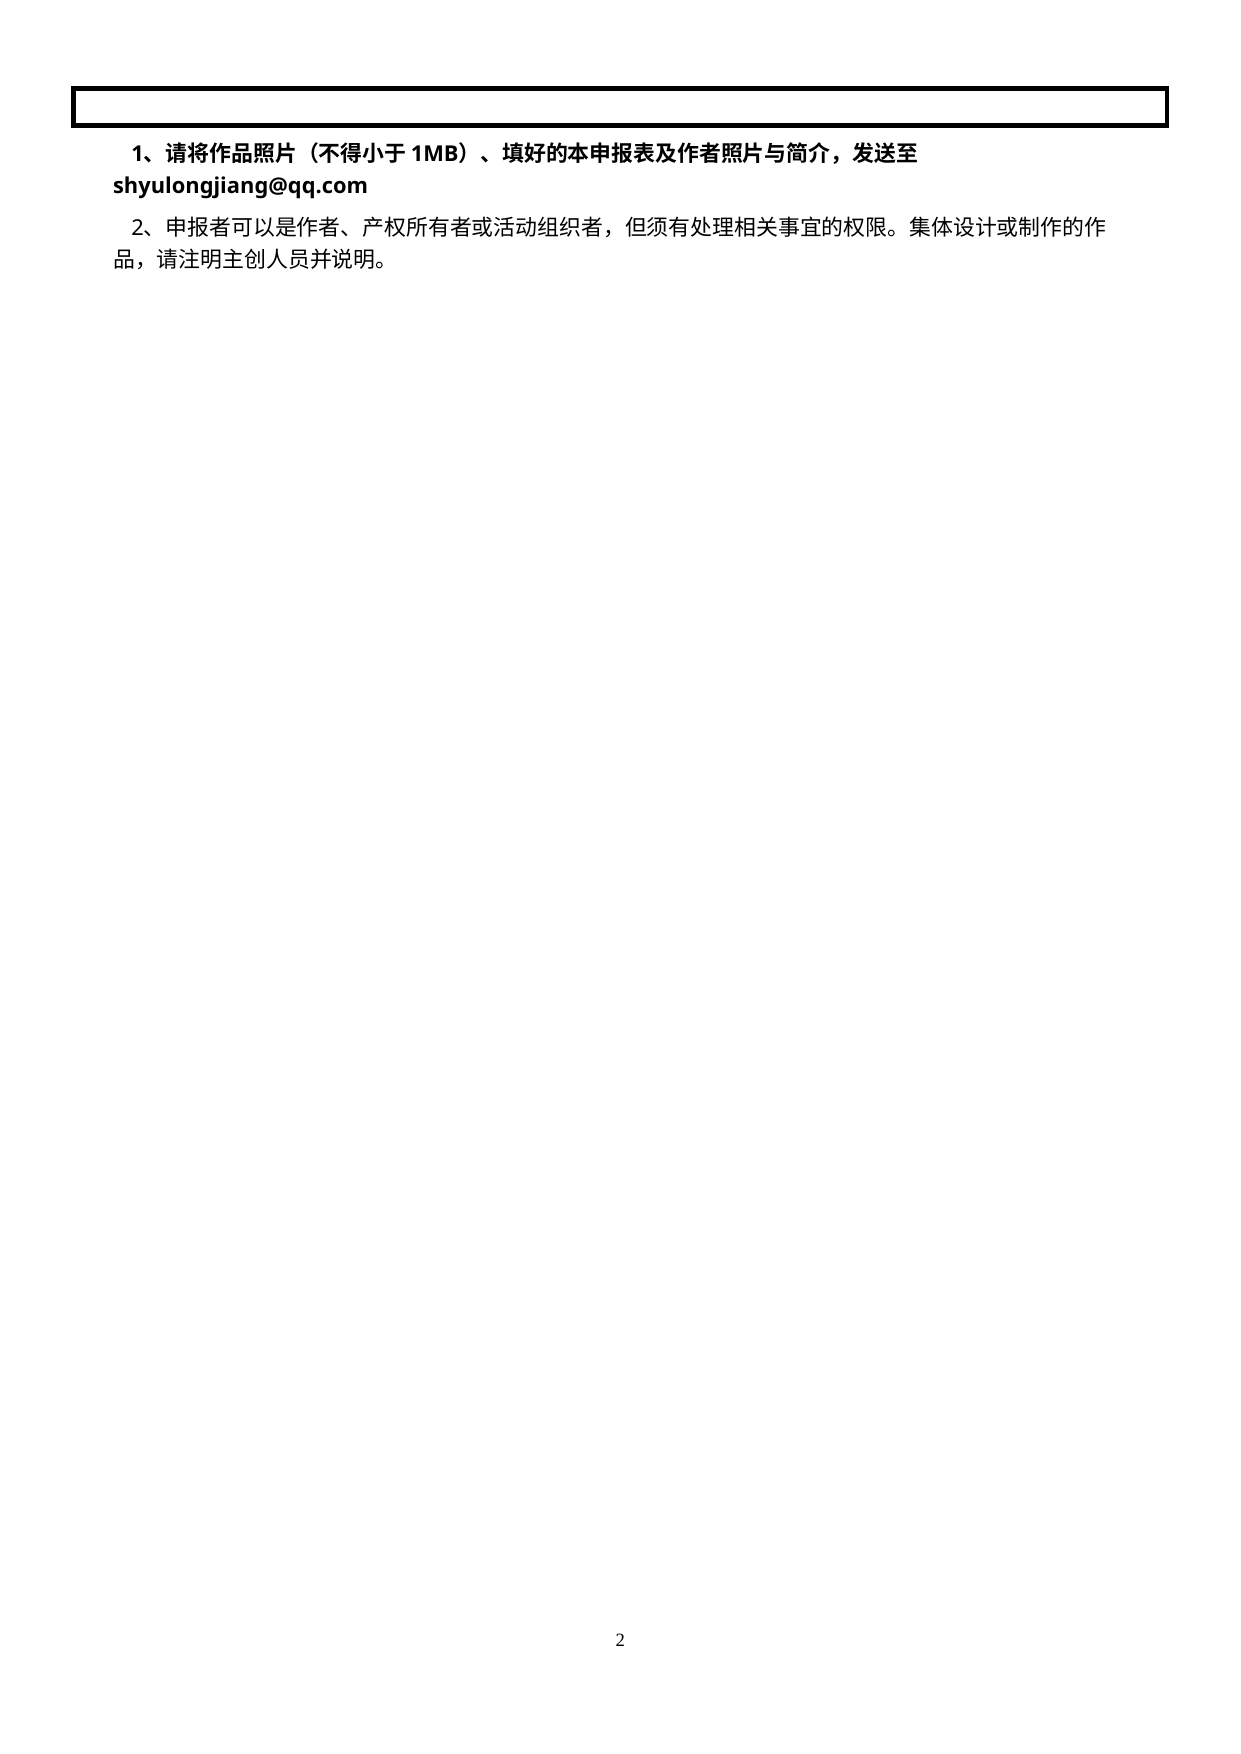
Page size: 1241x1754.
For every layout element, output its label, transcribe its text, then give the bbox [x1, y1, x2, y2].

list 请将作品照片（不得小于1MB）、填好的本申报表及作者照片与简介，发送至shyulongjiang@qq.com [113, 136, 1127, 201]
list 申报者可以是作者、产权所有者或活动组织者，但须有处理相关事宜的权限。集体设计或制作的作品，请注明主创人员并说明。 [113, 209, 1127, 274]
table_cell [76, 91, 1165, 123]
